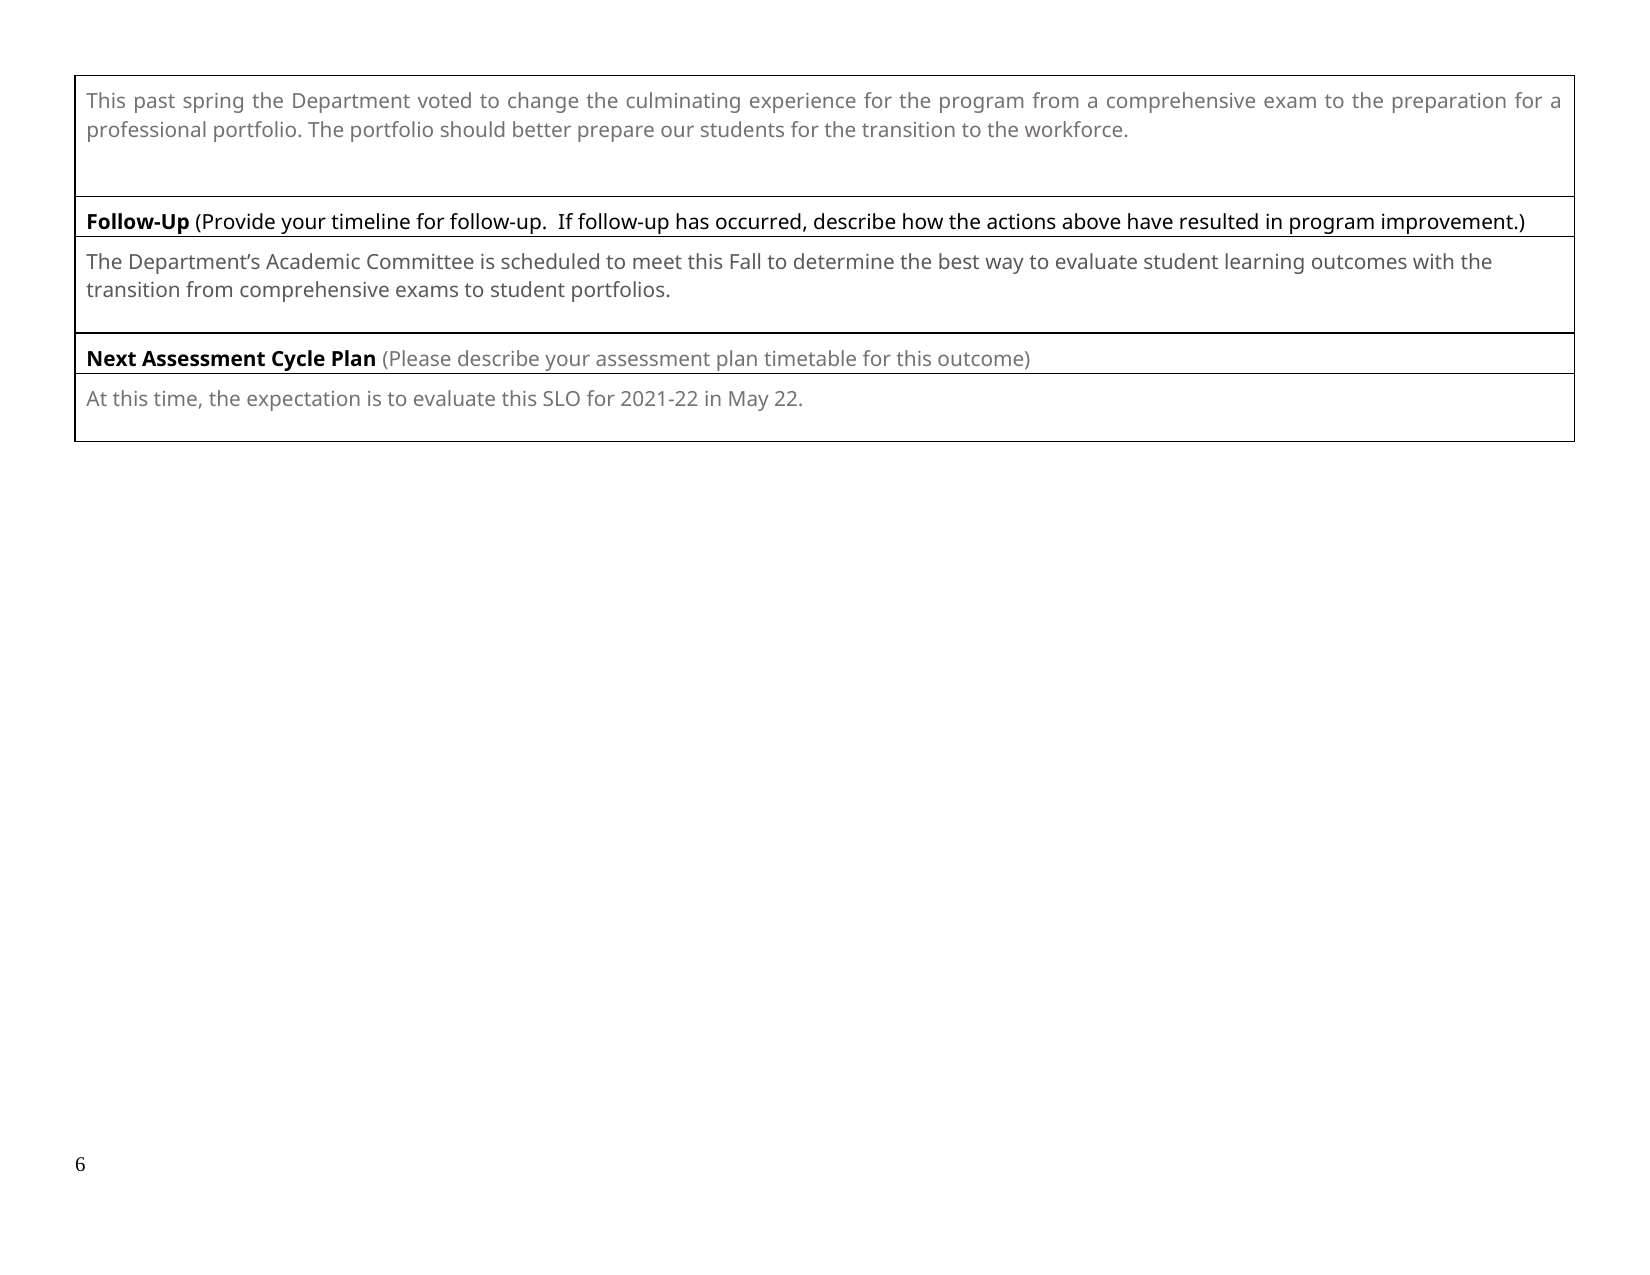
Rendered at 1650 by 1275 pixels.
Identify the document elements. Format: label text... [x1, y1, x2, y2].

table_cell This past spring the Department voted to change the culminating experience for the program from a comprehensive exam to the preparation for a professional portfolio. The portfolio should better prepare our students for the transition to the workforce. [76, 76, 1574, 196]
table_cell Next Assessment Cycle Plan (Please describe your assessment plan timetable for this outcome) [76, 334, 1574, 372]
table_cell At this time, the expectation is to evaluate this SLO for 2021-22 in May 22. [76, 374, 1574, 441]
table_cell The Department’s Academic Committee is scheduled to meet this Fall to determine the best way to evaluate student learning outcomes with the transition from comprehensive exams to student portfolios. [76, 237, 1574, 332]
table_cell Follow-Up (Provide your timeline for follow-up. If follow-up has occurred, describe how the actions above have resulted in program improvement.) [76, 197, 1574, 236]
